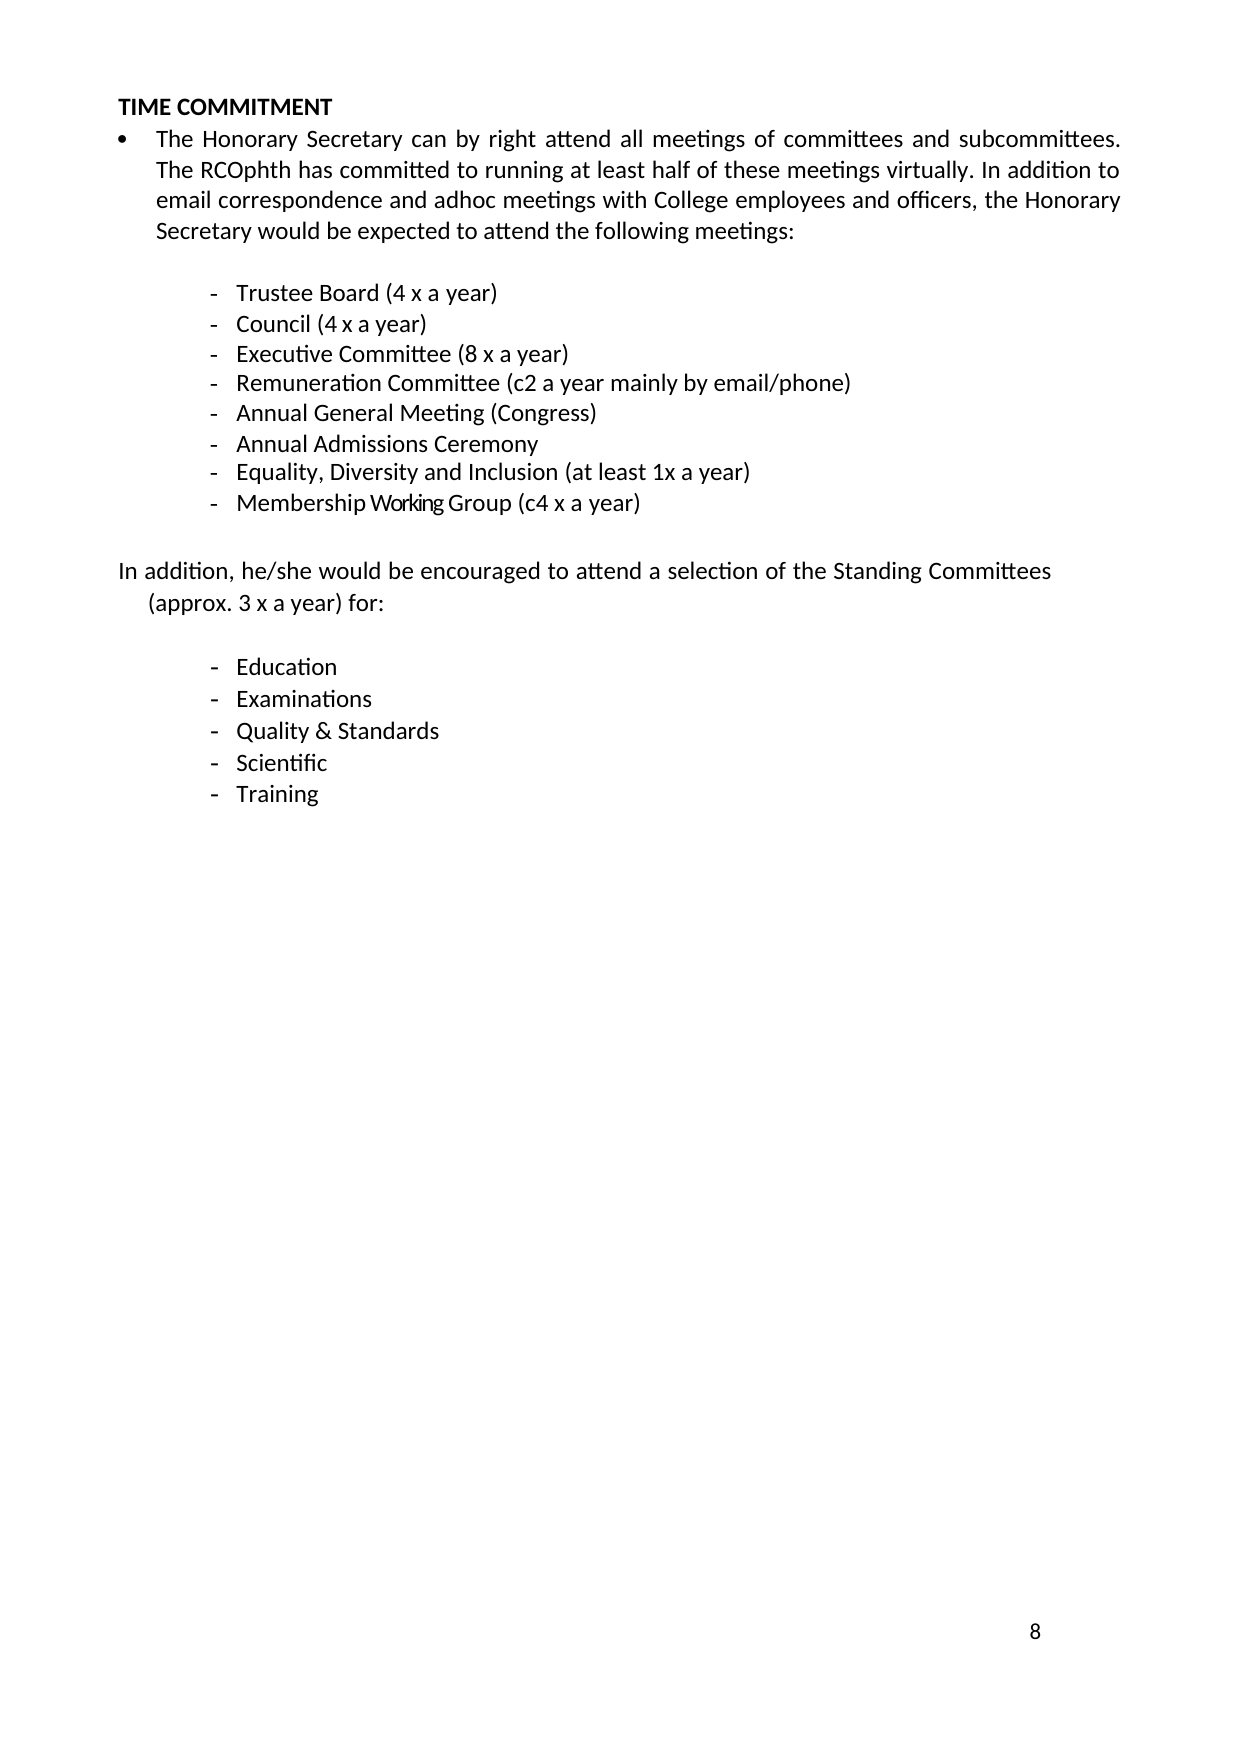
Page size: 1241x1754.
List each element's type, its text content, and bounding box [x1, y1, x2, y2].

list Executive Committee (8 x a year) [207, 339, 1122, 368]
list Remuneration Committee (c2 a year mainly by email/phone) [207, 368, 1122, 397]
list Membership Working Group (c4 x a year) [207, 487, 1120, 518]
list Council (4 x a year) [207, 308, 1122, 339]
text In addition, he/she would be encouraged to attend a selection of the Standing Committees (approx. 3 x a year) for: [118, 555, 1053, 617]
list Scientific [207, 747, 1122, 778]
list Education [207, 651, 1122, 683]
list Training [207, 778, 1122, 810]
list Annual General Meeting (Congress) [207, 397, 1122, 428]
text TIME COMMITMENT [118, 91, 1053, 122]
list Quality & Standards [207, 715, 1122, 747]
list Examinations [207, 683, 1122, 715]
list Equality, Diversity and Inclusion (at least 1x a year) [207, 458, 1122, 486]
list Annual Admissions Ceremony [207, 429, 1122, 458]
list The Honorary Secretary can by right attend all meetings of committees and subcommittees. The RCOphth has committed to running at least half of these meetings virtually. In addition to email correspondence and adhoc meetings with College employees and officers, the Honorary Secretary would be expected to attend the following meetings: [118, 124, 1122, 246]
list Trustee Board (4 x a year) [207, 277, 1122, 308]
